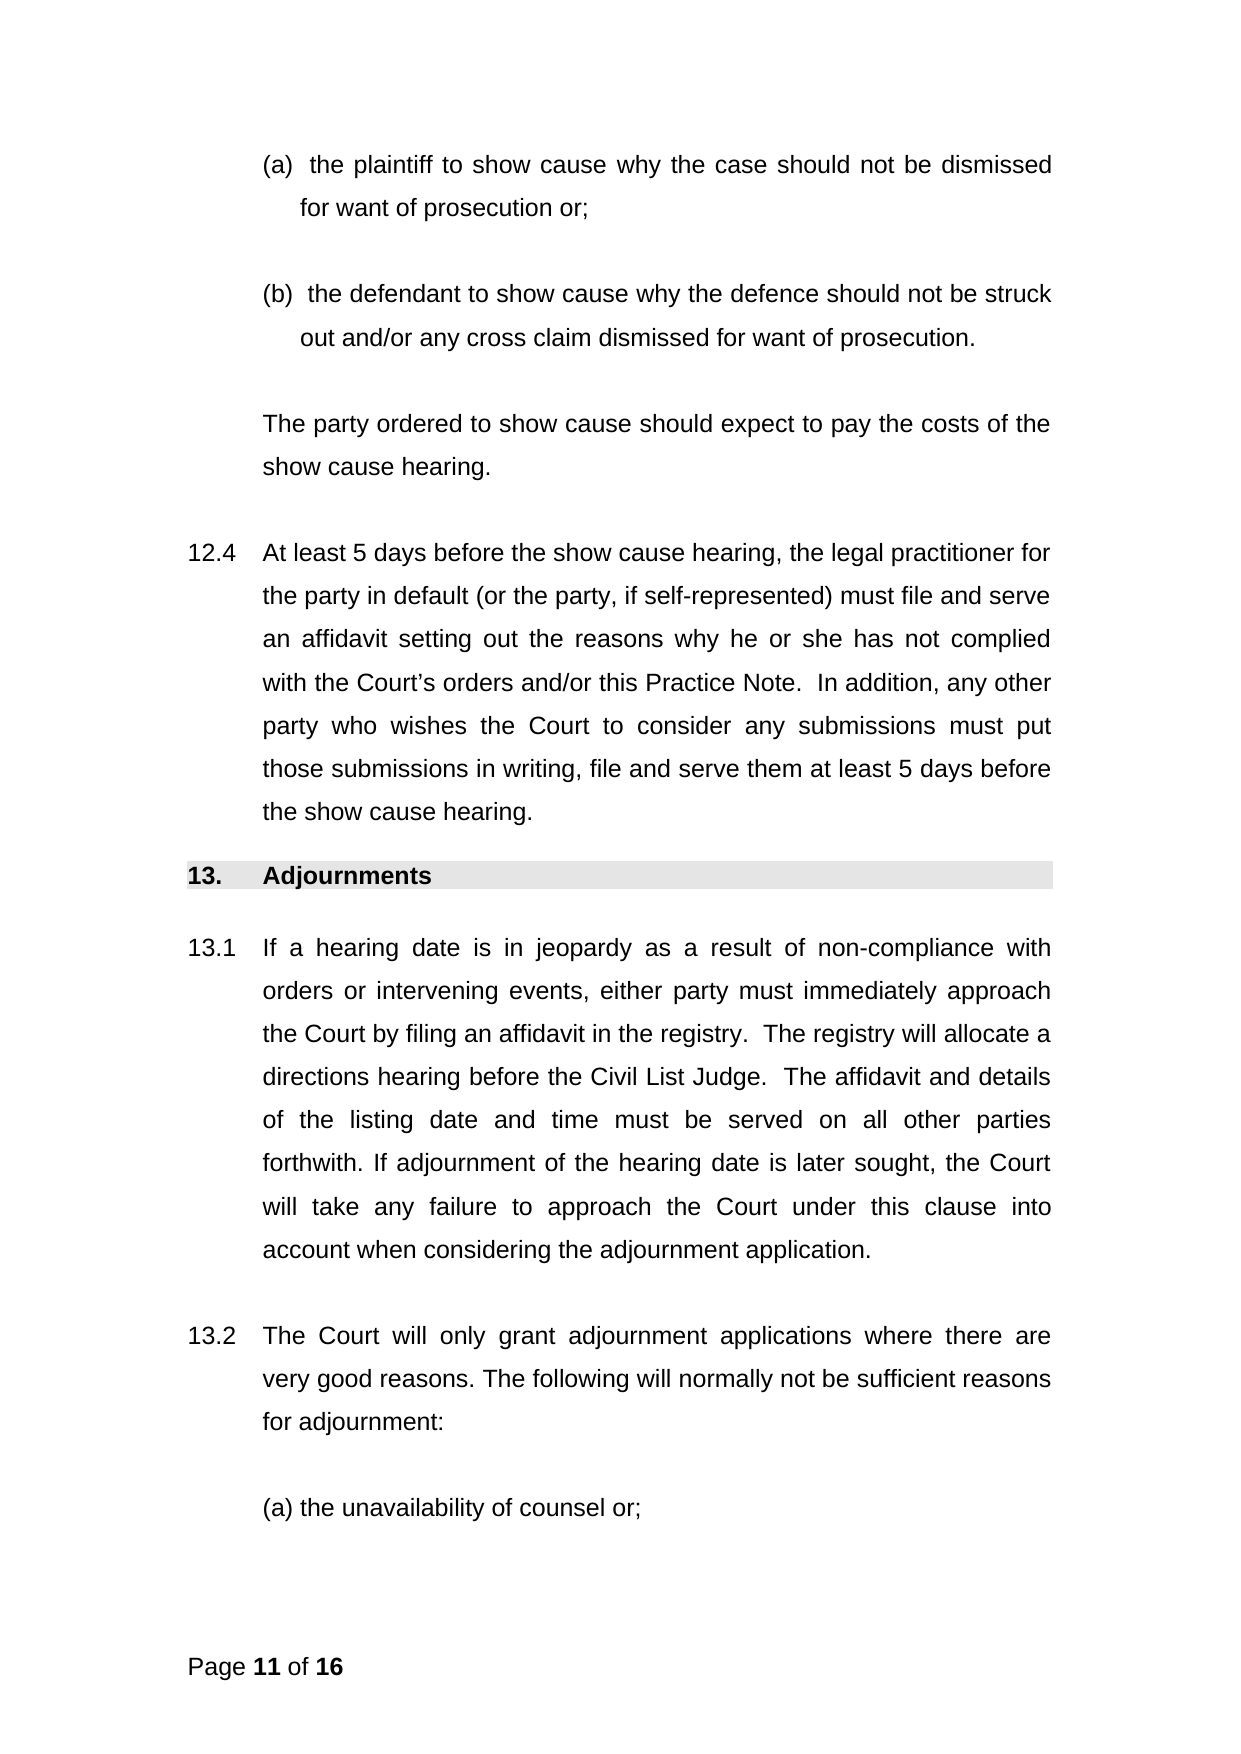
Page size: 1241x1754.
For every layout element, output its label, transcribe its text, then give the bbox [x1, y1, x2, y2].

text 13.1 If a hearing date is in jeopardy as a result of non-compliance with orders or intervening events, either party must immediately approach the Court by filing an affidavit in the registry. The registry will allocate a directions hearing before the Civil List Judge. The affidavit and details of the listing date and time must be served on all other parties forthwith. If adjournment of the hearing date is later sought, the Court will take any failure to approach the Court under this clause into account when considering the adjournment application. [187, 933, 1053, 1263]
text (a) the unavailability of counsel or; [187, 1493, 1053, 1522]
subtitle 13. Adjournments [187, 861, 1053, 889]
list the plaintiff to show cause why the case should not be dismissed for want of prosecution or; [262, 150, 1053, 222]
text The party ordered to show cause should expect to pay the costs of the show cause hearing. [262, 409, 1053, 481]
text 13.2 The Court will only grant adjournment applications where there are very good reasons. The following will normally not be sufficient reasons for adjournment: [187, 1321, 1053, 1436]
text 12.4 At least 5 days before the show cause hearing, the legal practitioner for the party in default (or the party, if self-represented) must file and serve an affidavit setting out the reasons why he or she has not complied with the Court’s orders and/or this Practice Note. In addition, any other party who wishes the Court to consider any submissions must put those submissions in writing, file and serve them at least 5 days before the show cause hearing. [187, 538, 1053, 826]
list the defendant to show cause why the defence should not be struck out and/or any cross claim dismissed for want of prosecution. [262, 279, 1053, 351]
